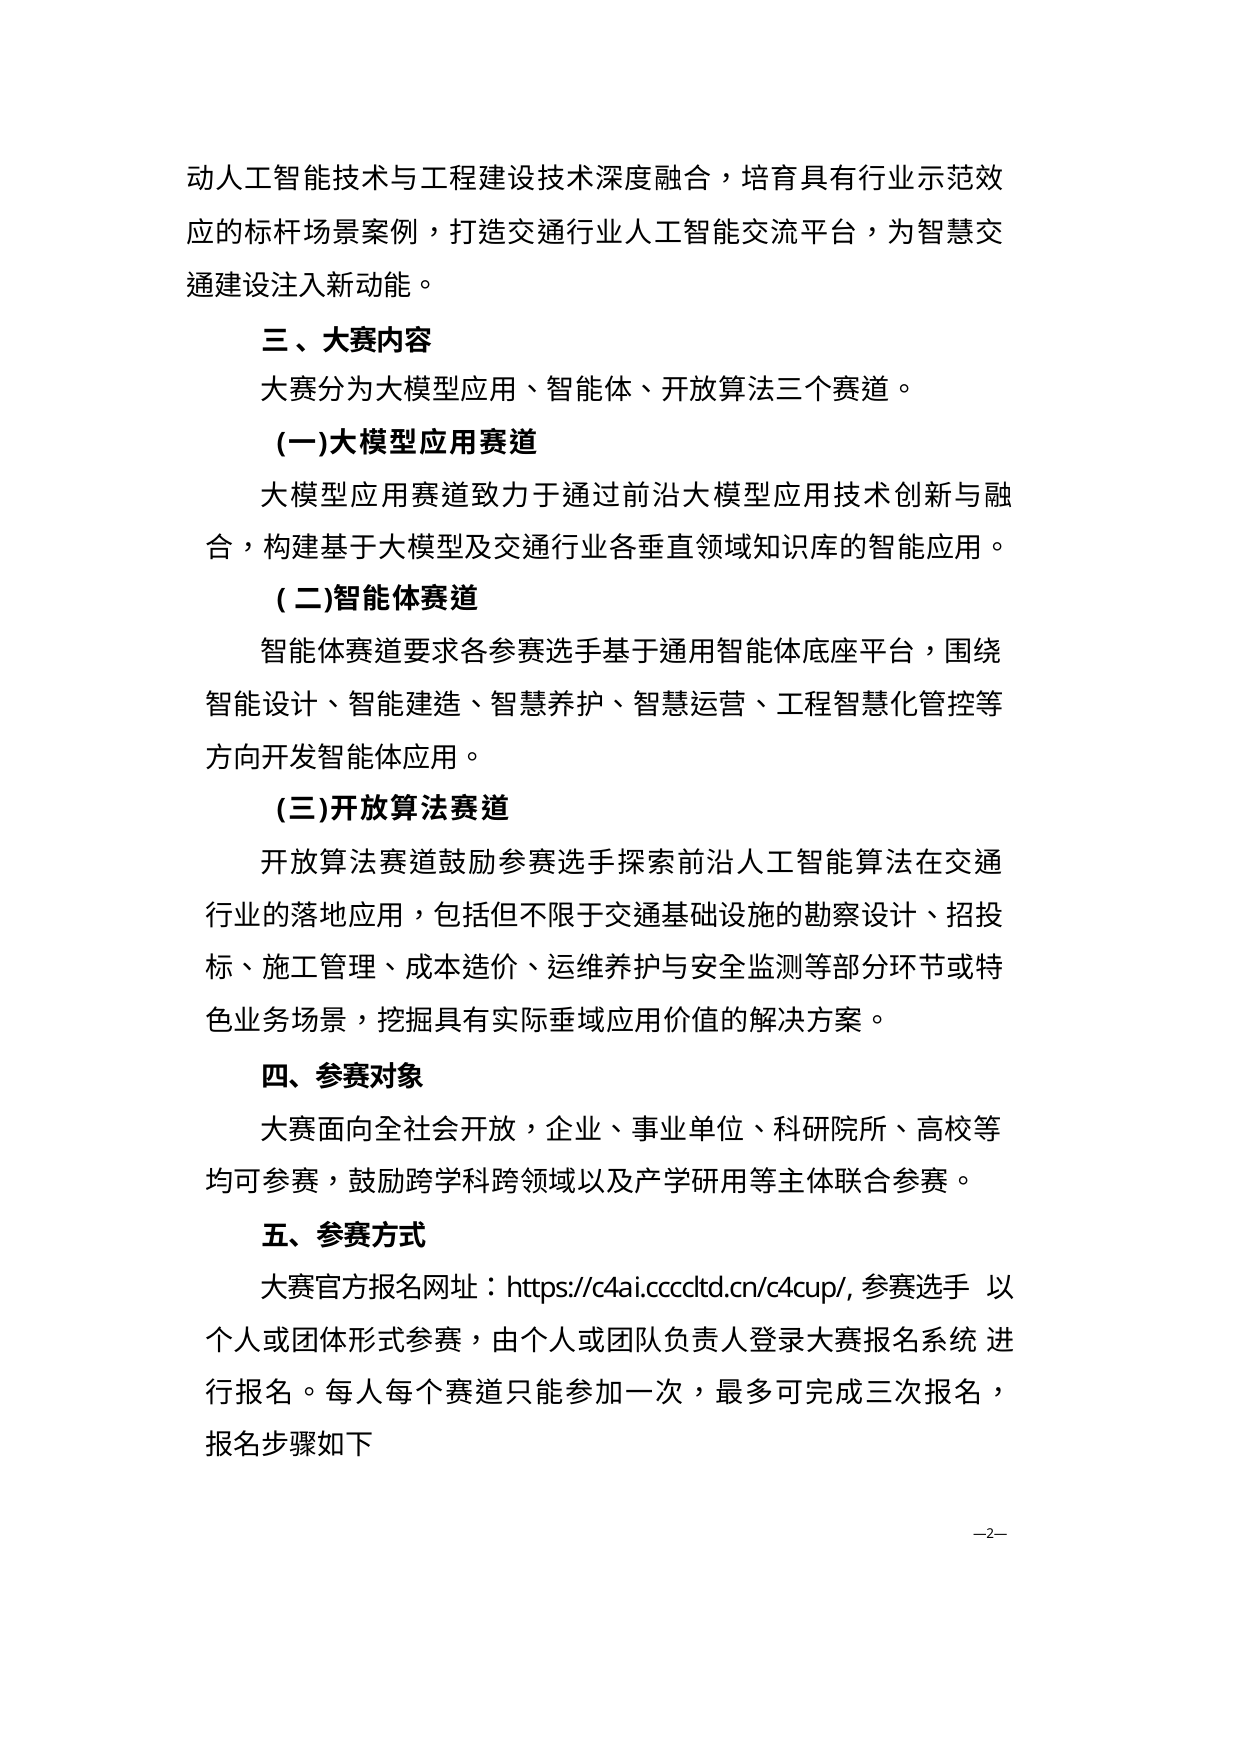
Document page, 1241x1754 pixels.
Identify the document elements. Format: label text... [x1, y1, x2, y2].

text ( 二)智能体赛道 [276, 580, 1054, 616]
text 动人工智能技术与工程建设技术深度融合，培育具有行业示范效 应的标杆场景案例，打造交通行业人工智能交流平台，为智慧交 通建设注入新动能。 [186, 158, 1005, 304]
text 四、参赛对象 [261, 1056, 1054, 1093]
text 大赛面向全社会开放，企业、事业单位、科研院所、高校等 均可参赛，鼓励跨学科跨领域以及产学研用等主体联合参赛。 [205, 1109, 1003, 1199]
text 大模型应用赛道致力于通过前沿大模型应用技术创新与融 合，构建基于大模型及交通行业各垂直领域知识库的智能应用。 [205, 475, 1015, 566]
text 智能体赛道要求各参赛选手基于通用智能体底座平台，围绕 智能设计、智能建造、智慧养护、智慧运营、工程智慧化管控等 方向开发智能体应用。 [205, 632, 1004, 776]
text (三)开放算法赛道 [276, 790, 1054, 825]
text (一)大模型应用赛道 [276, 425, 1054, 460]
text 开放算法赛道鼓励参赛选手探索前沿人工智能算法在交通 行业的落地应用，包括但不限于交通基础设施的勘察设计、招投 标、施工管理、成本造价、运维养护与安全监测等部分环节或特 色业务场景，挖掘具有实际垂域应用价值的解决方案。 [205, 843, 1005, 1038]
text 大赛分为大模型应用、智能体、开放算法三个赛道。 [260, 371, 1054, 407]
text 五、参赛方式 [261, 1215, 1054, 1252]
text 三 、大赛内容 [261, 321, 1054, 358]
text 大赛官方报名网址：https://c4ai.ccccltd.cn/c4cup/, 参赛选手 以个人或团体形式参赛，由个人或团队负责人登录大赛报名系统 进行报名。每人每个赛道只能参加一次，最多可完成三次报名， 报名步骤如下 [205, 1268, 1015, 1462]
